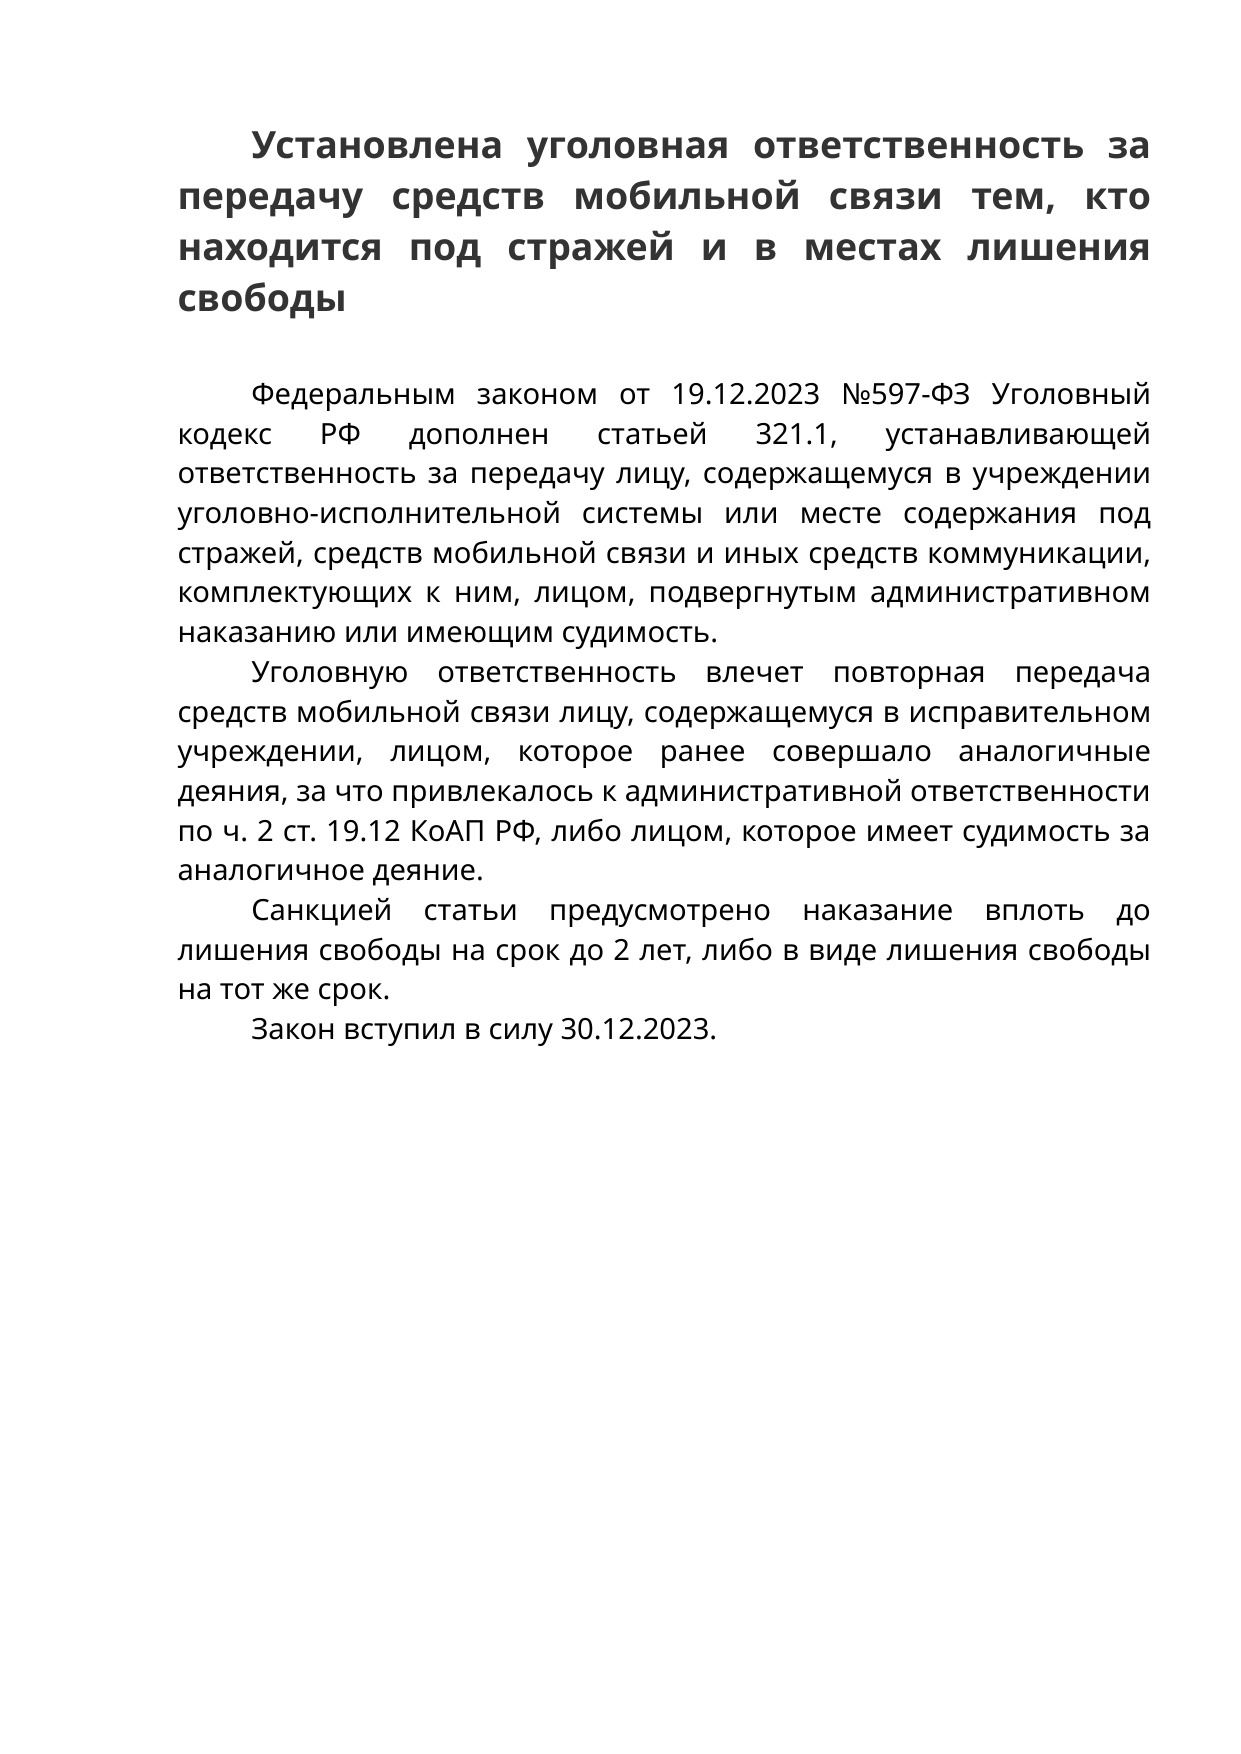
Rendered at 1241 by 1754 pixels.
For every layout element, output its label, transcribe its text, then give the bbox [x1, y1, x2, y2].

text Закон вступил в силу 30.12.2023. [177, 1008, 1152, 1048]
text Федеральным законом от 19.12.2023 №597-ФЗ Уголовный кодекс РФ дополнен статьей 321.1, устанавливающей ответственность за передачу лицу, содержащемуся в учреждении уголовно-исполнительной системы или месте содержания под стражей, средств мобильной связи и иных средств коммуникации, комплектующих к ним, лицом, подвергнутым административном наказанию или имеющим судимость. [177, 373, 1152, 651]
text Уголовную ответственность влечет повторная передача средств мобильной связи лицу, содержащемуся в исправительном учреждении, лицом, которое ранее совершало аналогичные деяния, за что привлекалось к административной ответственности по ч. 2 ст. 19.12 КоАП РФ, либо лицом, которое имеет судимость за аналогичное деяние. [177, 651, 1152, 889]
text Установлена уголовная ответственность за передачу средств мобильной связи тем, кто находится под стражей и в местах лишения свободы [177, 118, 1152, 322]
text Санкцией статьи предусмотрено наказание вплоть до лишения свободы на срок до 2 лет, либо в виде лишения свободы на тот же срок. [177, 889, 1152, 1008]
